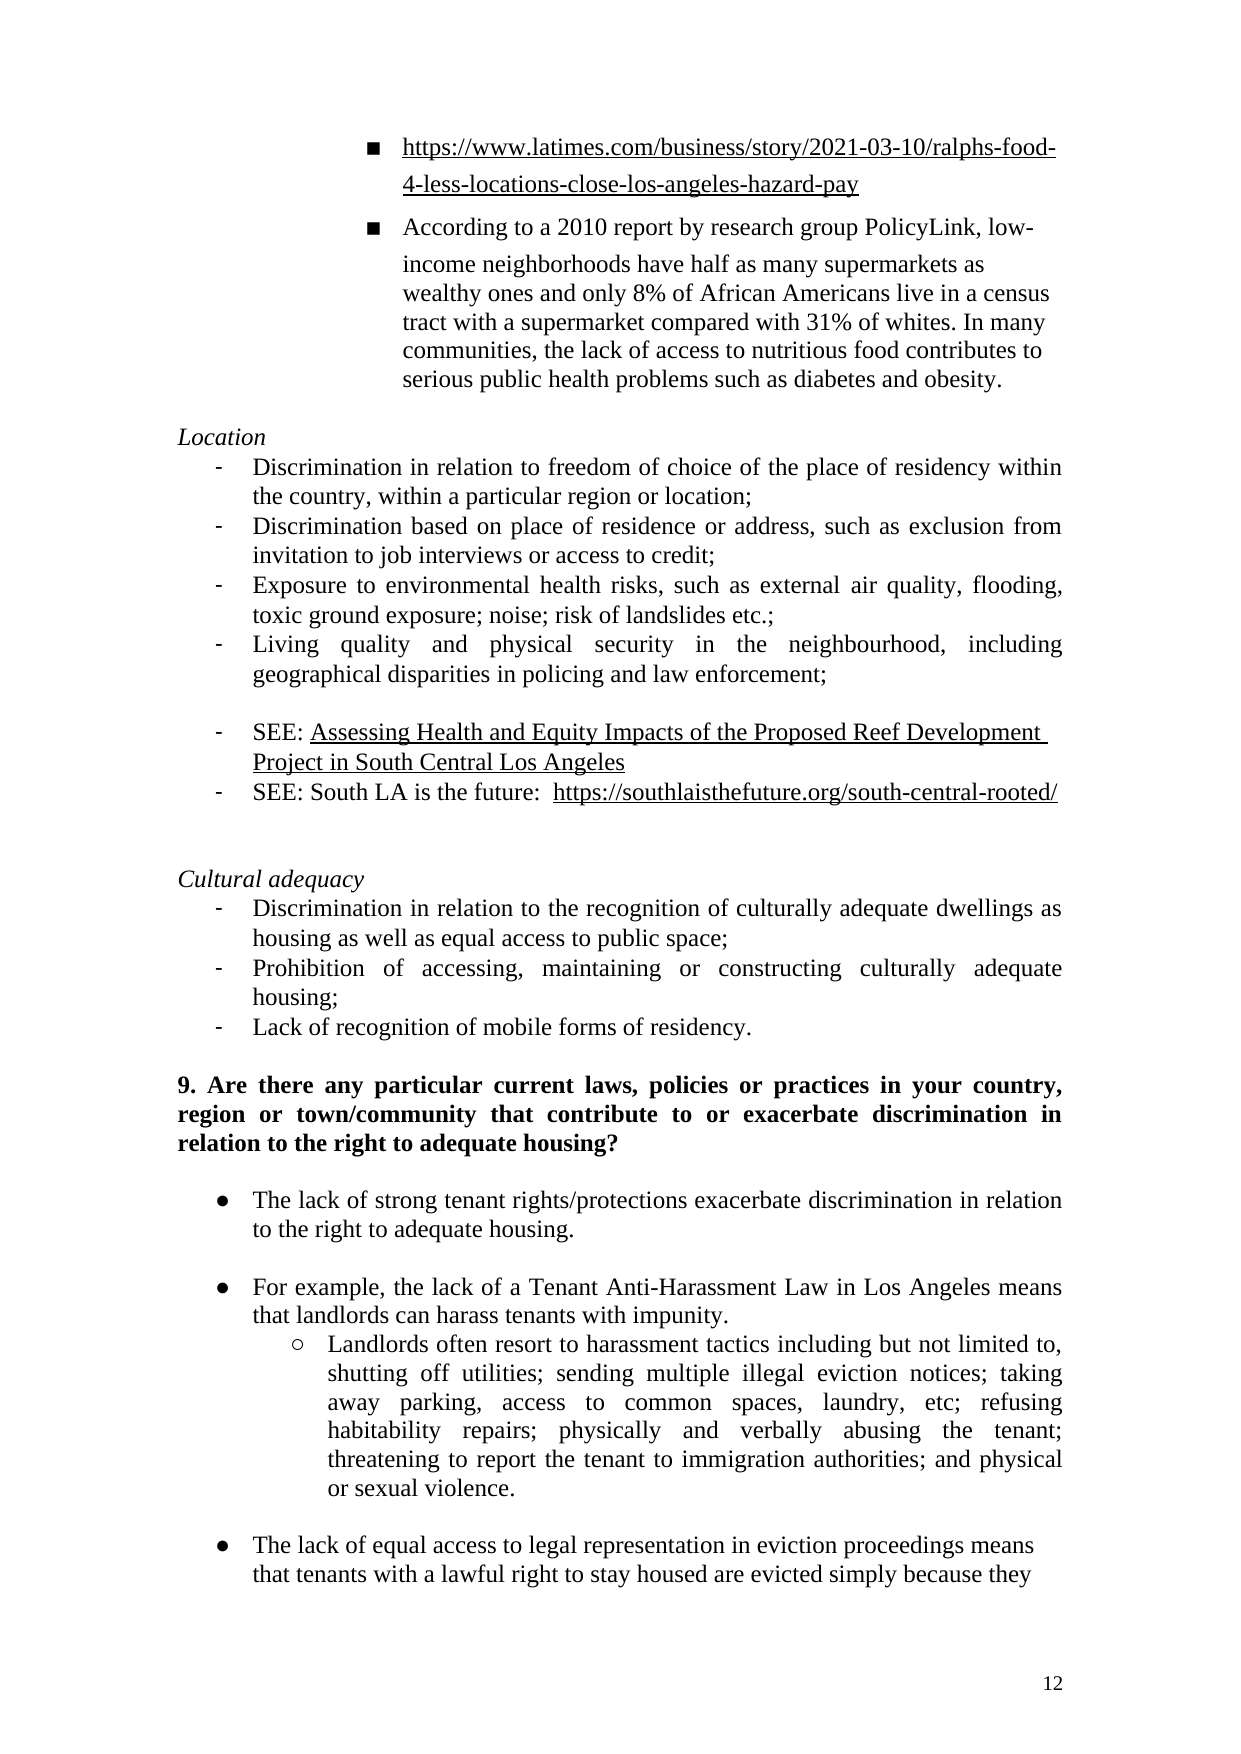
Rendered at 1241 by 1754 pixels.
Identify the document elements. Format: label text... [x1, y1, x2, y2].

list SEE: Assessing Health and Equity Impacts of the Proposed Reef Development Project in South Central Los Angeles [215, 716, 1063, 776]
list The lack of strong tenant rights/protections exacerbate discrimination in relation to the right to adequate housing. [215, 1185, 1063, 1243]
list Living quality and physical security in the neighbourhood, including geographical disparities in policing and law enforcement; [215, 628, 1063, 688]
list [215, 1530, 1063, 1588]
list Discrimination based on place of residence or address, such as exclusion from invitation to job interviews or access to credit; [215, 510, 1063, 569]
text 9. Are there any particular current laws, policies or practices in your country, region or town/community that contribute to or exacerbate discrimination in relation to the right to adequate housing? [177, 1070, 1063, 1157]
list Discrimination in relation to the recognition of culturally adequate dwellings as housing as well as equal access to public space; [215, 892, 1063, 952]
list Landlords often resort to harassment tactics including but not limited to, shutting off utilities; sending multiple illegal eviction notices; taking away parking, access to common spaces, laundry, etc; refusing habitability repairs; physically and verbally abusing the tenant; threatening to report the tenant to immigration authorities; and physical or sexual violence. [290, 1329, 1063, 1502]
text Cultural adequacy [177, 864, 1063, 892]
list https://www.latimes.com/business/story/2021-03-10/ralphs-food-4-less-locations-close-los-angeles-hazard-pay [365, 118, 1063, 198]
list For example, the lack of a Tenant Anti-Harassment Law in Los Angeles means that landlords can harass tenants with impunity. [215, 1272, 1063, 1329]
list Prohibition of accessing, maintaining or constructing culturally adequate housing; [215, 952, 1063, 1011]
list Lack of recognition of mobile forms of residency. [215, 1011, 1063, 1042]
text Location [177, 422, 1063, 451]
list SEE: South LA is the future: https://southlaisthefuture.org/south-central-rooted/ [215, 776, 1063, 806]
list Exposure to environmental health risks, such as external air quality, flooding, toxic ground exposure; noise; risk of landslides etc.; [215, 569, 1063, 628]
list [365, 198, 1063, 393]
list Discrimination in relation to freedom of choice of the place of residency within the country, within a particular region or location; [215, 451, 1063, 510]
